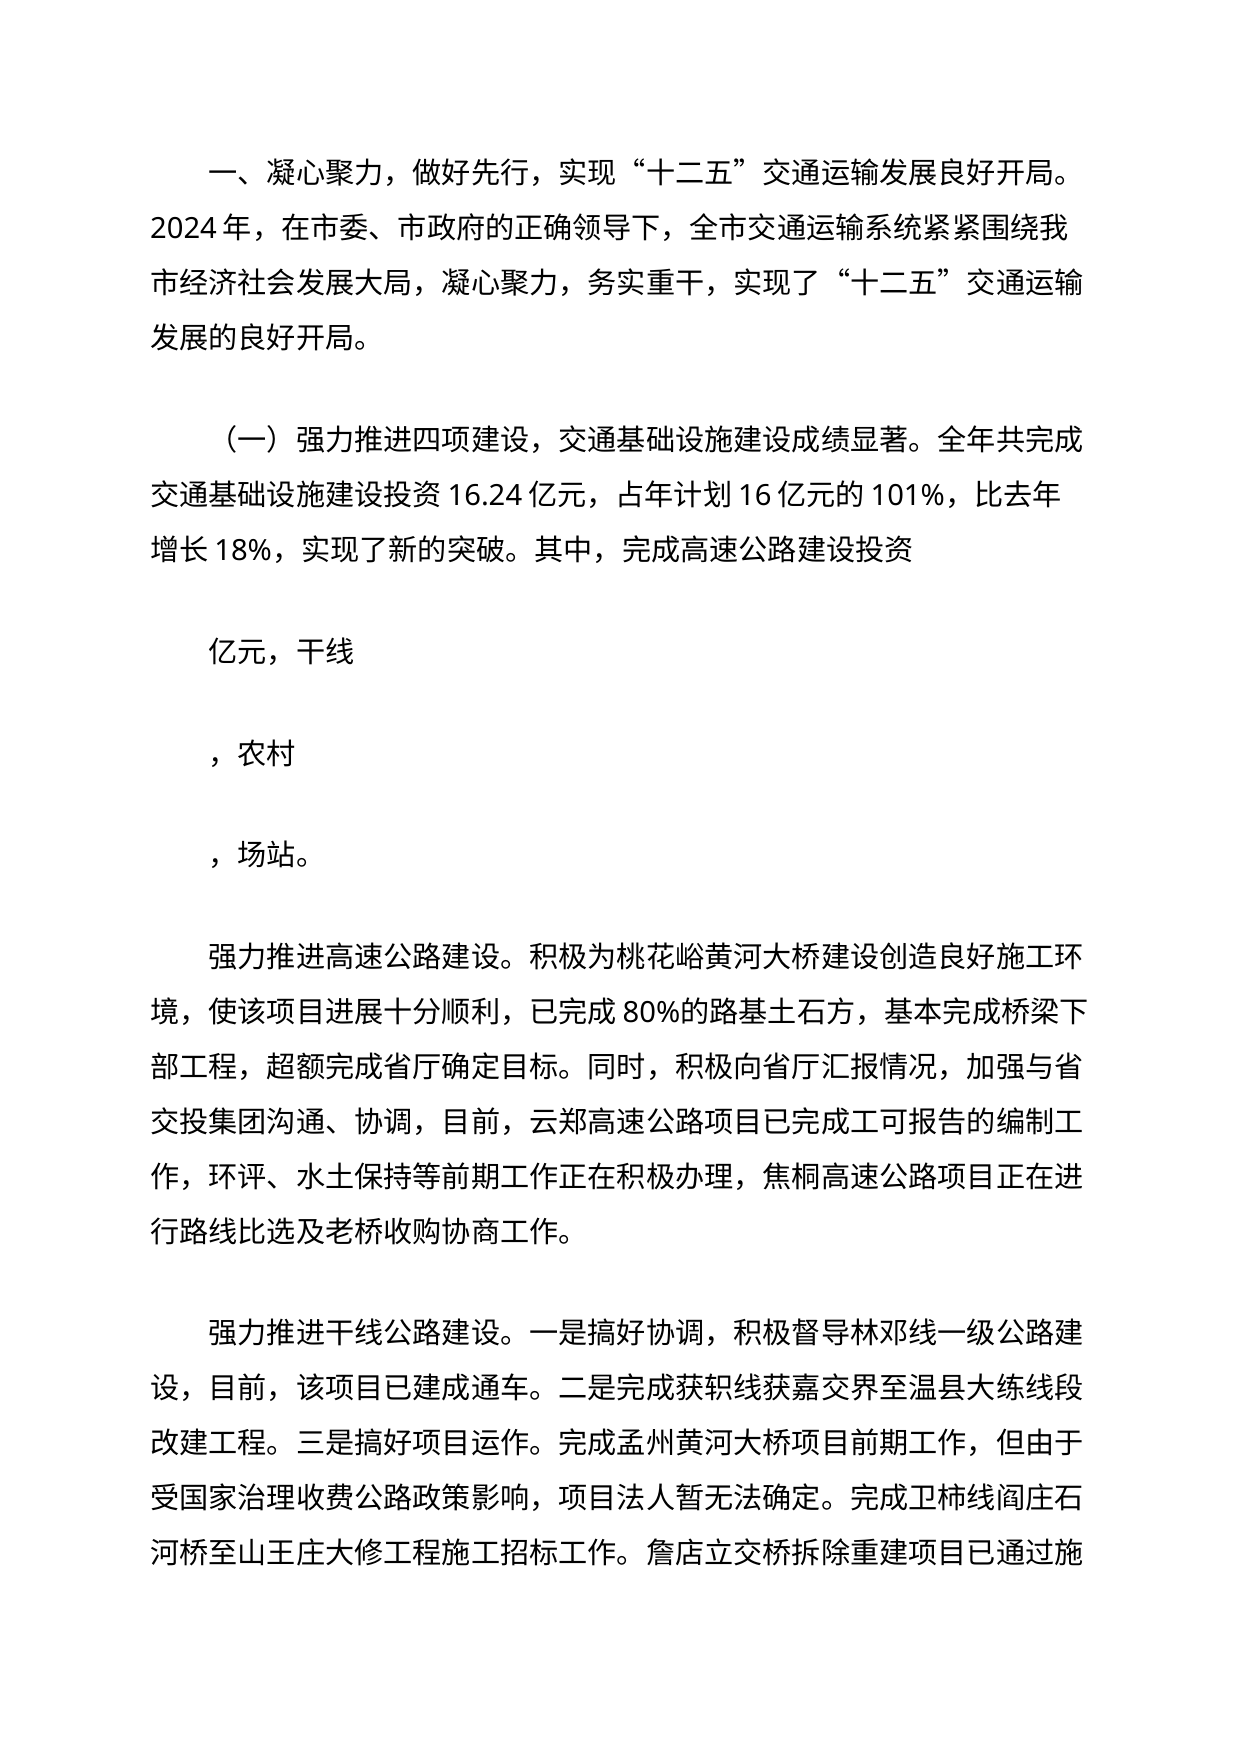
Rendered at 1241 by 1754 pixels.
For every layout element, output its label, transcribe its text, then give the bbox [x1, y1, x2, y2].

text （一）强力推进四项建设，交通基础设施建设成绩显著。全年共完成交通基础设施建设投资16.24亿元，占年计划16亿元的101%，比去年增长18%，实现了新的突破。其中，完成高速公路建设投资 [150, 417, 1090, 569]
text 亿元，干线 [150, 628, 1090, 671]
text ，场站。 [150, 832, 1090, 874]
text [150, 1310, 1090, 1572]
text 一、凝心聚力，做好先行，实现“十二五”交通运输发展良好开局。2024年，在市委、市政府的正确领导下，全市交通运输系统紧紧围绕我市经济社会发展大局，凝心聚力，务实重干，实现了“十二五”交通运输发展的良好开局。 [150, 150, 1090, 357]
text 强力推进高速公路建设。积极为桃花峪黄河大桥建设创造良好施工环境，使该项目进展十分顺利，已完成80%的路基土石方，基本完成桥梁下部工程，超额完成省厅确定目标。同时，积极向省厅汇报情况，加强与省交投集团沟通、协调，目前，云郑高速公路项目已完成工可报告的编制工作，环评、水土保持等前期工作正在积极办理，焦桐高速公路项目正在进行路线比选及老桥收购协商工作。 [150, 934, 1090, 1251]
text ，农村 [150, 730, 1090, 772]
